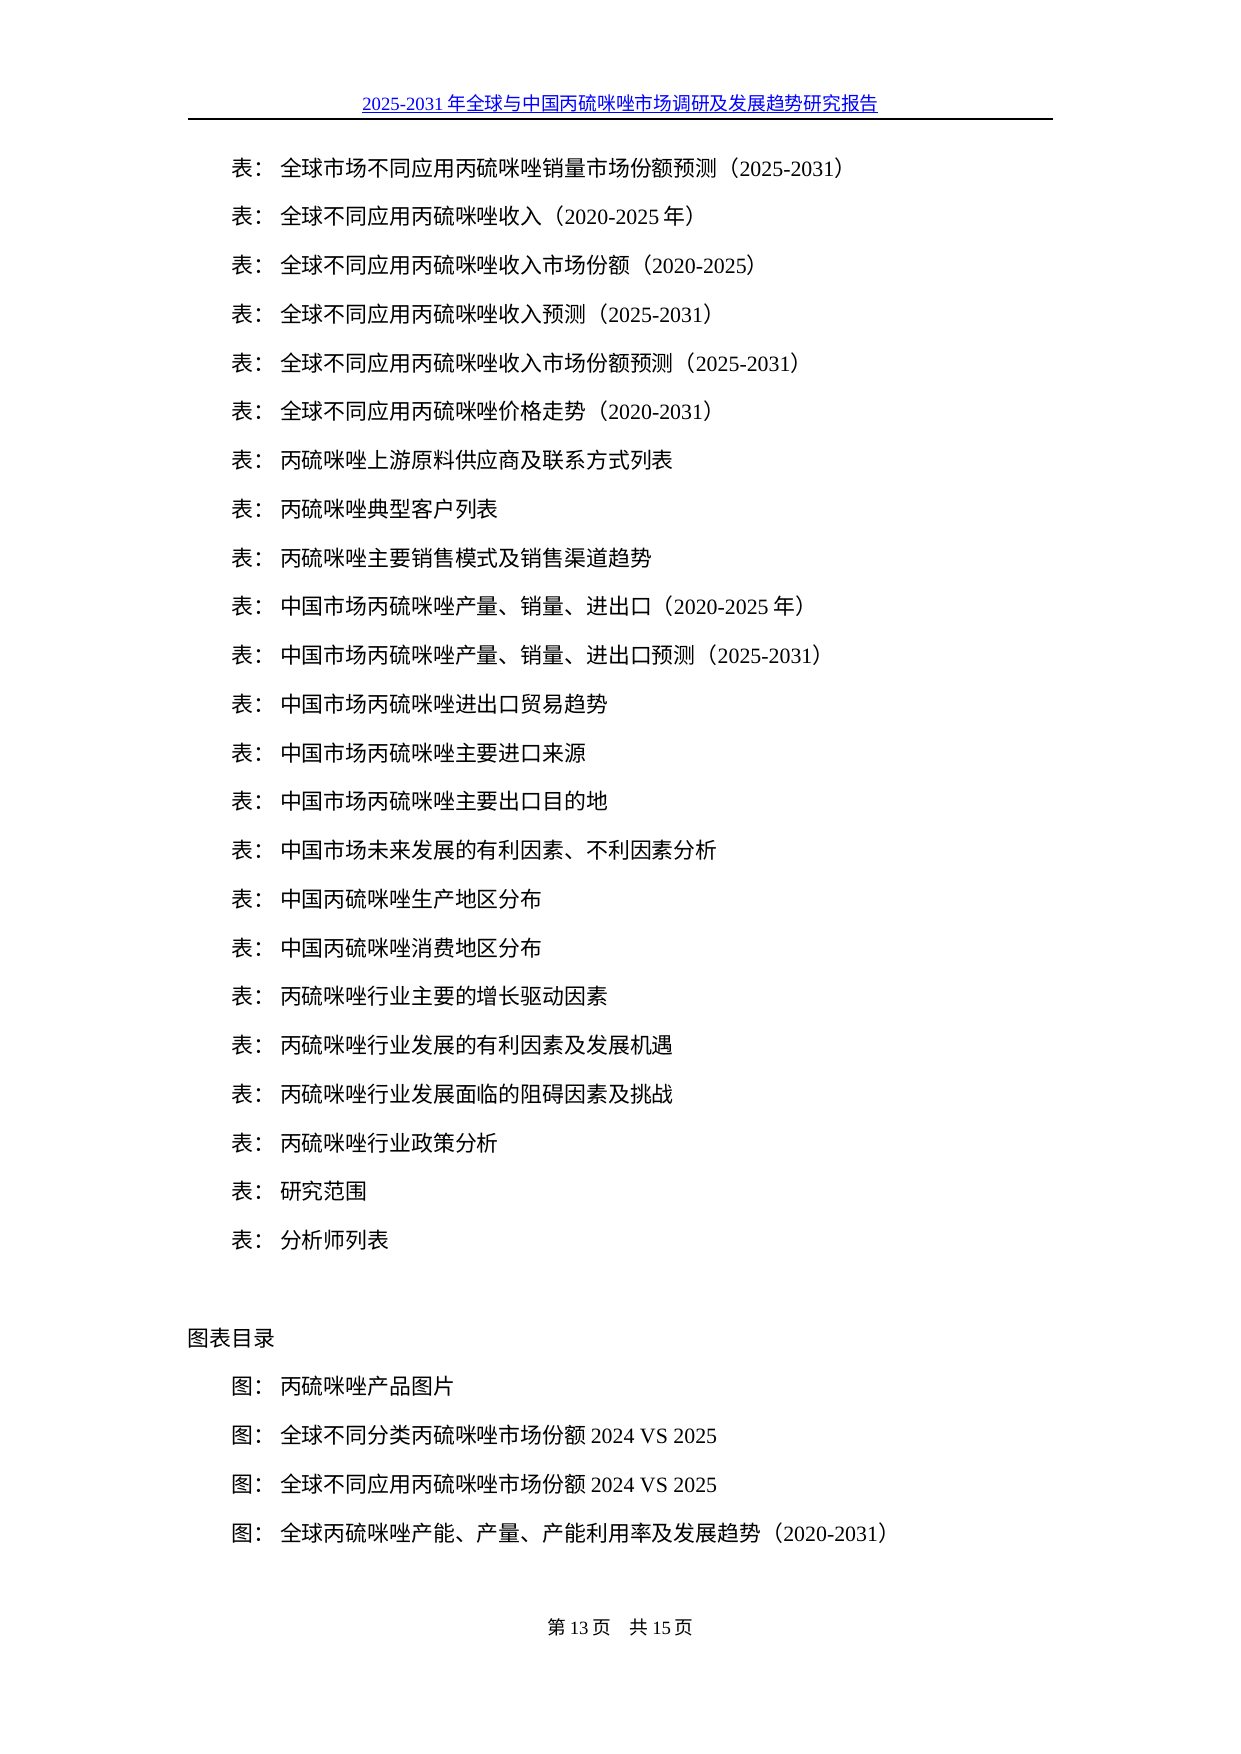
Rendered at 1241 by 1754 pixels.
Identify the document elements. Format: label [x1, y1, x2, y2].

text [187, 150, 1053, 1548]
